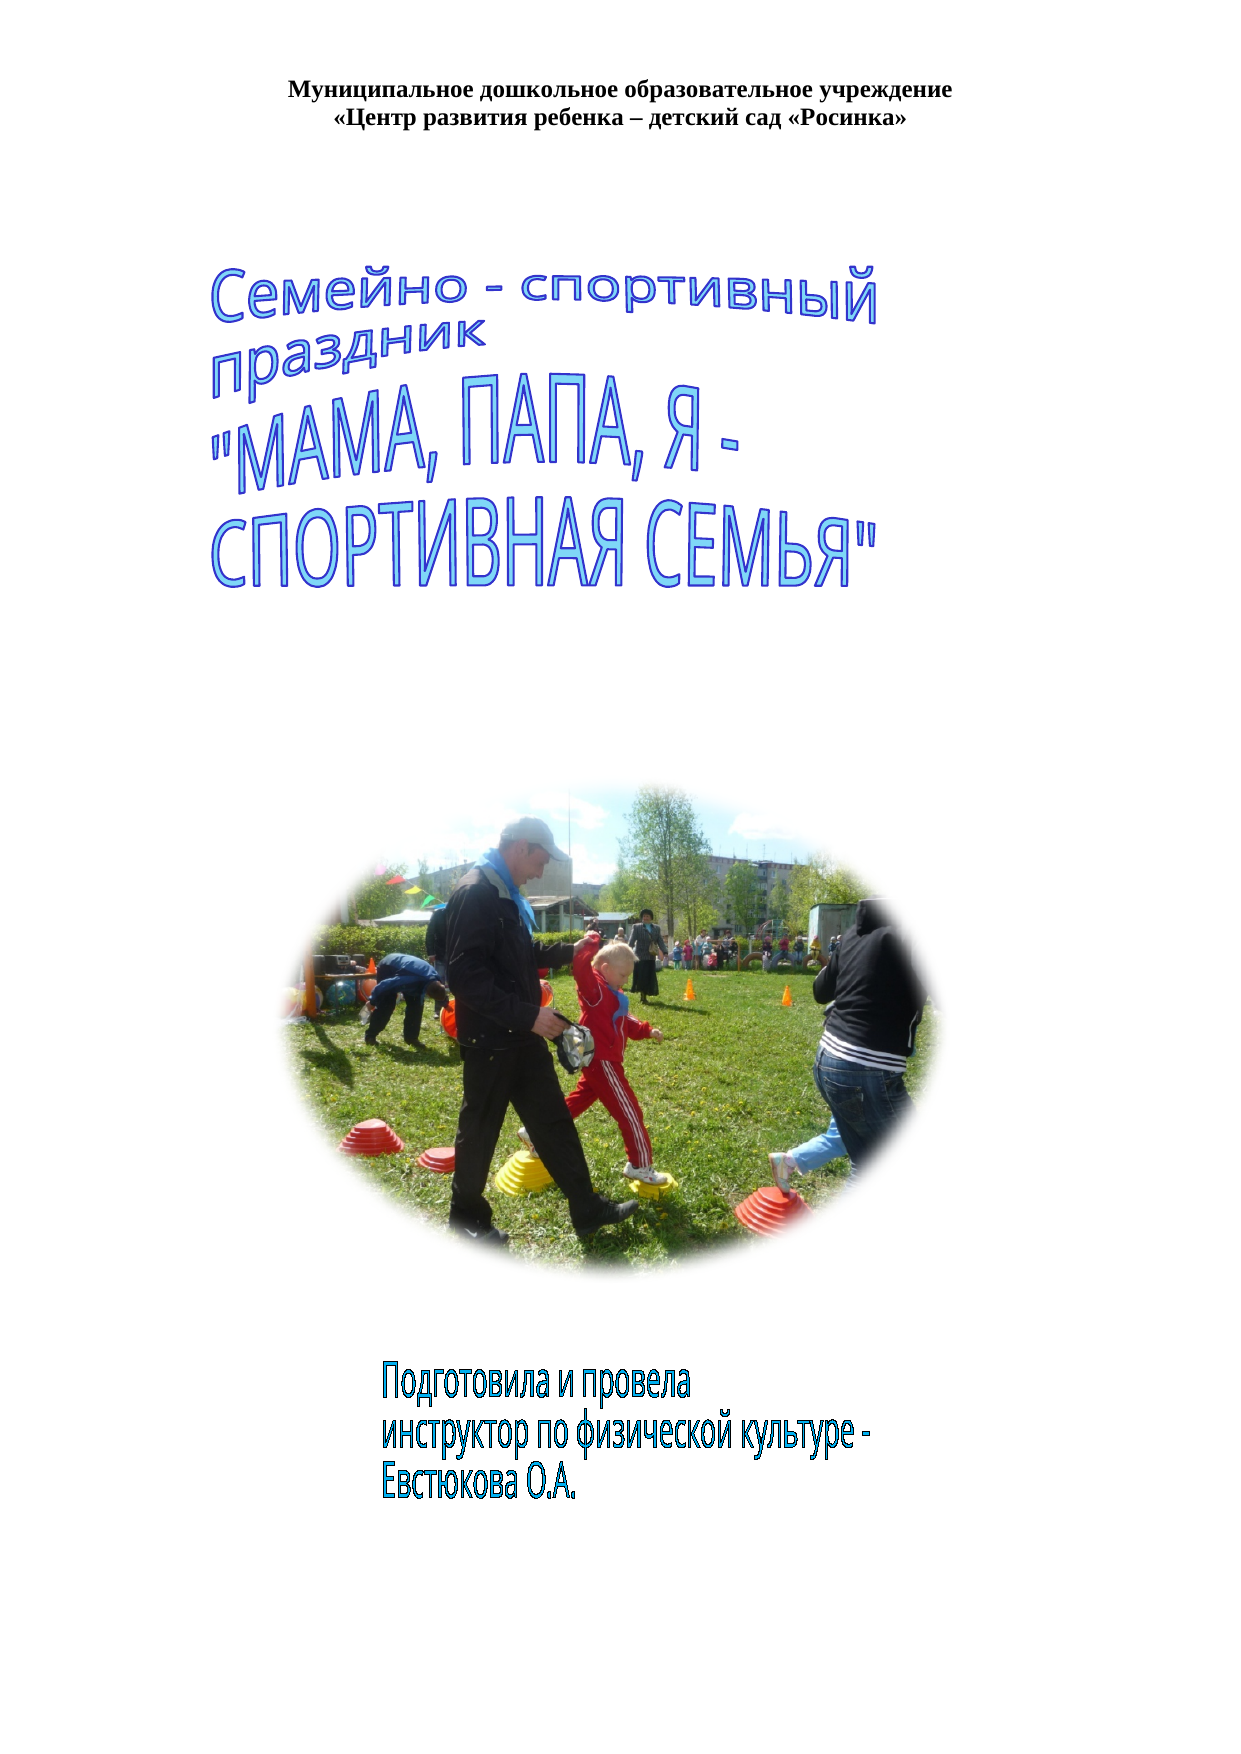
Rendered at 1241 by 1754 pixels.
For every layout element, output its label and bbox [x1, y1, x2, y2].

picture [302, 804, 920, 1254]
